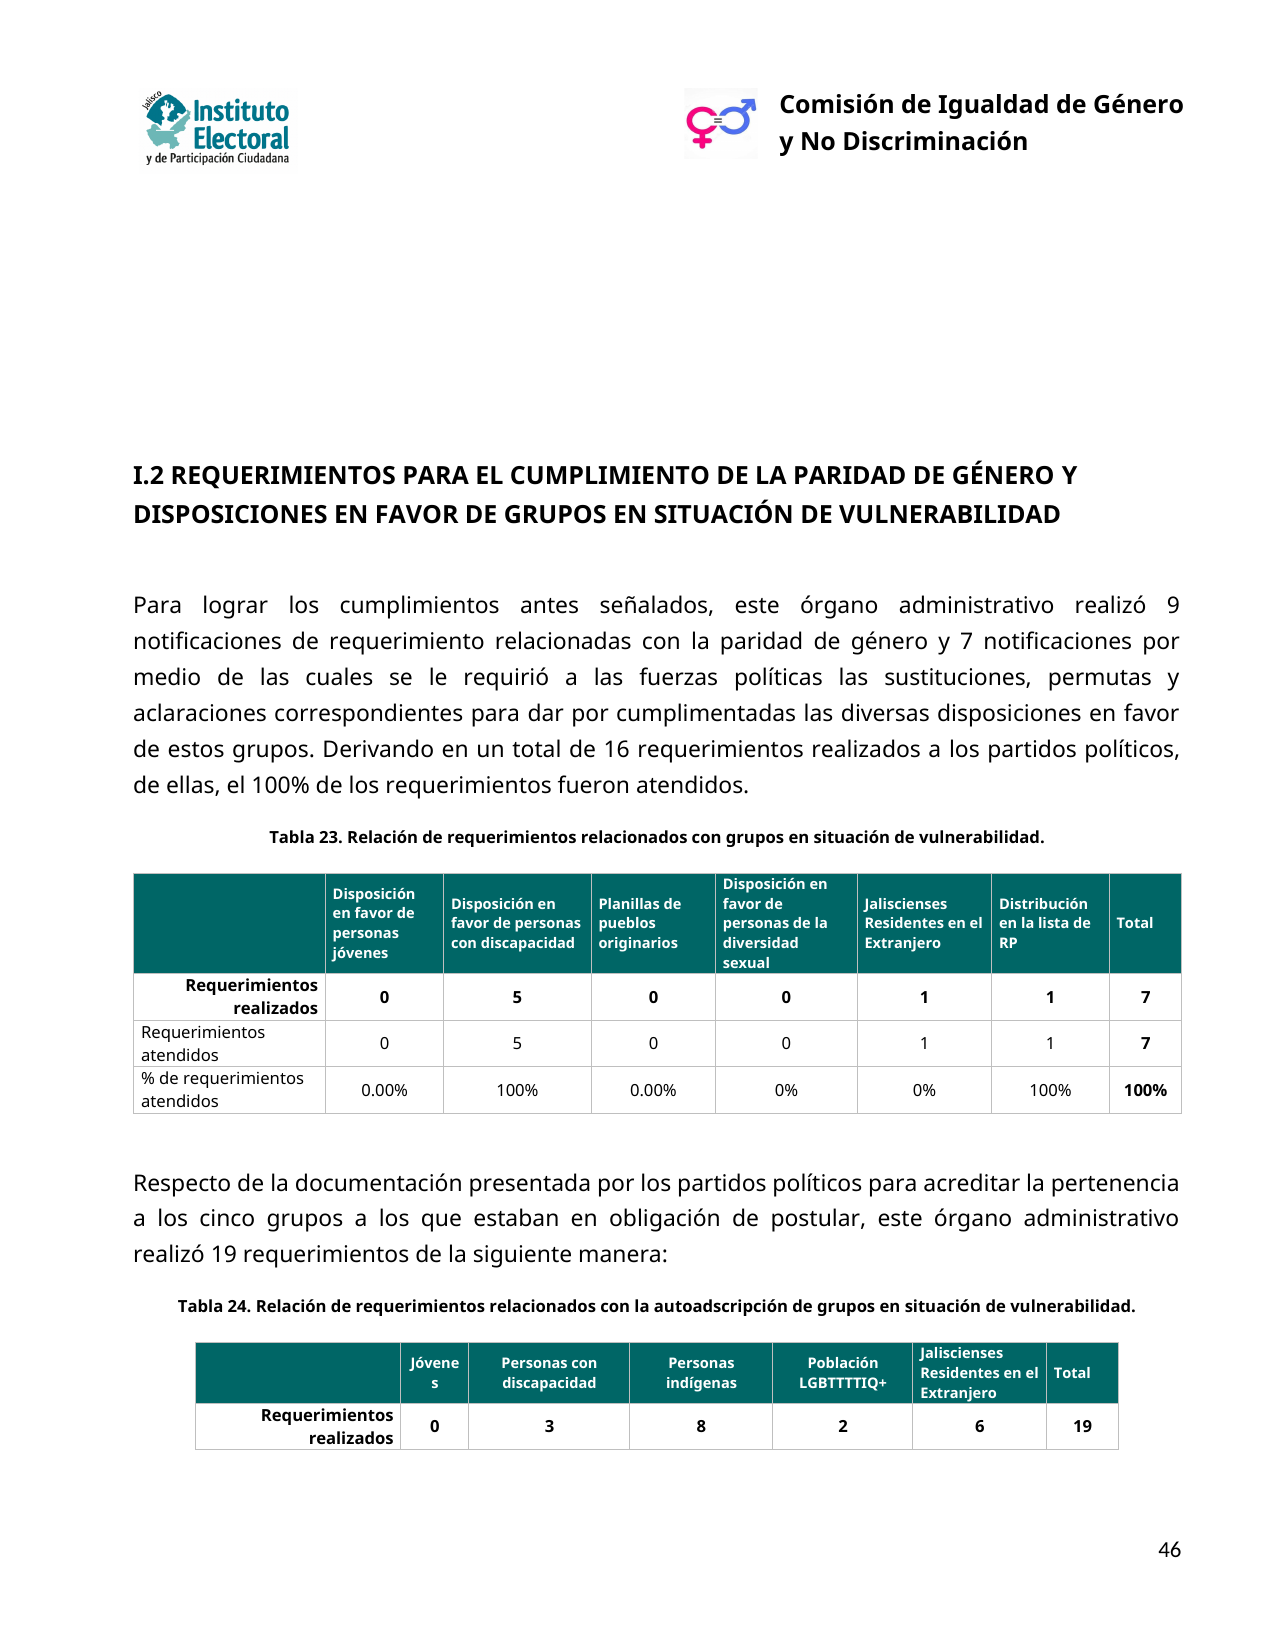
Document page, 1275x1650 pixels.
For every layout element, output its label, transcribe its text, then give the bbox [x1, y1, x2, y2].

subtitle I.2 REQUERIMIENTOS PARA EL CUMPLIMIENTO DE LA PARIDAD DE GÉNERO Y DISPOSICIONES EN FAVOR DE GRUPOS EN SITUACIÓN DE VULNERABILIDAD [133, 458, 1181, 531]
table_header Jóvenes [401, 1343, 468, 1403]
table_cell 1 [992, 1021, 1109, 1066]
table_cell 19 [1047, 1404, 1118, 1449]
table_header Planillas de pueblos originarios [592, 874, 715, 973]
table_cell 0% [716, 1067, 857, 1112]
table_header Jaliscienses Residentes en el Extranjero [913, 1343, 1046, 1403]
text Tabla 23. Relación de requerimientos relacionados con grupos en situación de vulnerabilidad. [133, 826, 1181, 848]
text Respecto de la documentación presentada por los partidos políticos para acreditar la pertenencia a los cinco grupos a los que estaban en obligación de postular, este órgano administrativo realizó 19 requerimientos de la siguiente manera: [133, 1166, 1181, 1269]
table_header Personas con discapacidad [469, 1343, 629, 1403]
table_cell 1 [992, 974, 1109, 1019]
table_header Distribución en la lista de RP [992, 874, 1109, 973]
table_cell 0% [858, 1067, 991, 1112]
table_cell Requerimientos atendidos [134, 1021, 325, 1066]
table_cell 0 [592, 1021, 715, 1066]
table_header Población LGBTTTTIQ+ [773, 1343, 912, 1403]
table_cell 6 [913, 1404, 1046, 1449]
table_cell 3 [469, 1404, 629, 1449]
table_header Disposición en favor de personas de la diversidad sexual [716, 874, 857, 973]
text Tabla 24. Relación de requerimientos relacionados con la autoadscripción de grupos en situación de vulnerabilidad. [133, 1295, 1181, 1318]
table_cell 0 [401, 1404, 468, 1449]
table_header Total [1047, 1343, 1118, 1403]
table_cell 0 [326, 974, 443, 1019]
table_cell 5 [444, 1021, 591, 1066]
table_cell 100% [444, 1067, 591, 1112]
table_cell 8 [630, 1404, 772, 1449]
table_header [134, 874, 325, 973]
table_header Jaliscienses Residentes en el Extranjero [858, 874, 991, 973]
table_cell 0 [716, 974, 857, 1019]
table_header Disposición en favor de personas jóvenes [326, 874, 443, 973]
table_cell 0 [592, 974, 715, 1019]
table_cell % de requerimientos atendidos [134, 1067, 325, 1112]
table_cell 0 [326, 1021, 443, 1066]
table_header Personas indígenas [630, 1343, 772, 1403]
table_cell Requerimientos realizados [196, 1404, 400, 1449]
table_cell 1 [858, 1021, 991, 1066]
table_cell 5 [444, 974, 591, 1019]
text Para lograr los cumplimientos antes señalados, este órgano administrativo realizó 9 notificaciones de requerimiento relacionadas con la paridad de género y 7 notificaciones por medio de las cuales se le requirió a las fuerzas políticas las sustituciones, permutas y aclaraciones correspondientes para dar por cumplimentadas las diversas disposiciones en favor de estos grupos. Derivando en un total de 16 requerimientos realizados a los partidos políticos, de ellas, el 100% de los requerimientos fueron atendidos. [133, 589, 1181, 800]
table_cell 100% [1110, 1067, 1181, 1112]
table_header [196, 1343, 400, 1403]
table_cell Requerimientos realizados [134, 974, 325, 1019]
table_cell 7 [1110, 974, 1181, 1019]
table_cell 100% [992, 1067, 1109, 1112]
picture [138, 88, 299, 174]
picture [684, 88, 758, 159]
table_cell 0 [716, 1021, 857, 1066]
table_cell 2 [773, 1404, 912, 1449]
table_header Disposición en favor de personas con discapacidad [444, 874, 591, 973]
table_header Total [1110, 874, 1181, 973]
table_cell 0.00% [326, 1067, 443, 1112]
table_cell 1 [858, 974, 991, 1019]
table_cell 0.00% [592, 1067, 715, 1112]
table_cell 7 [1110, 1021, 1181, 1066]
